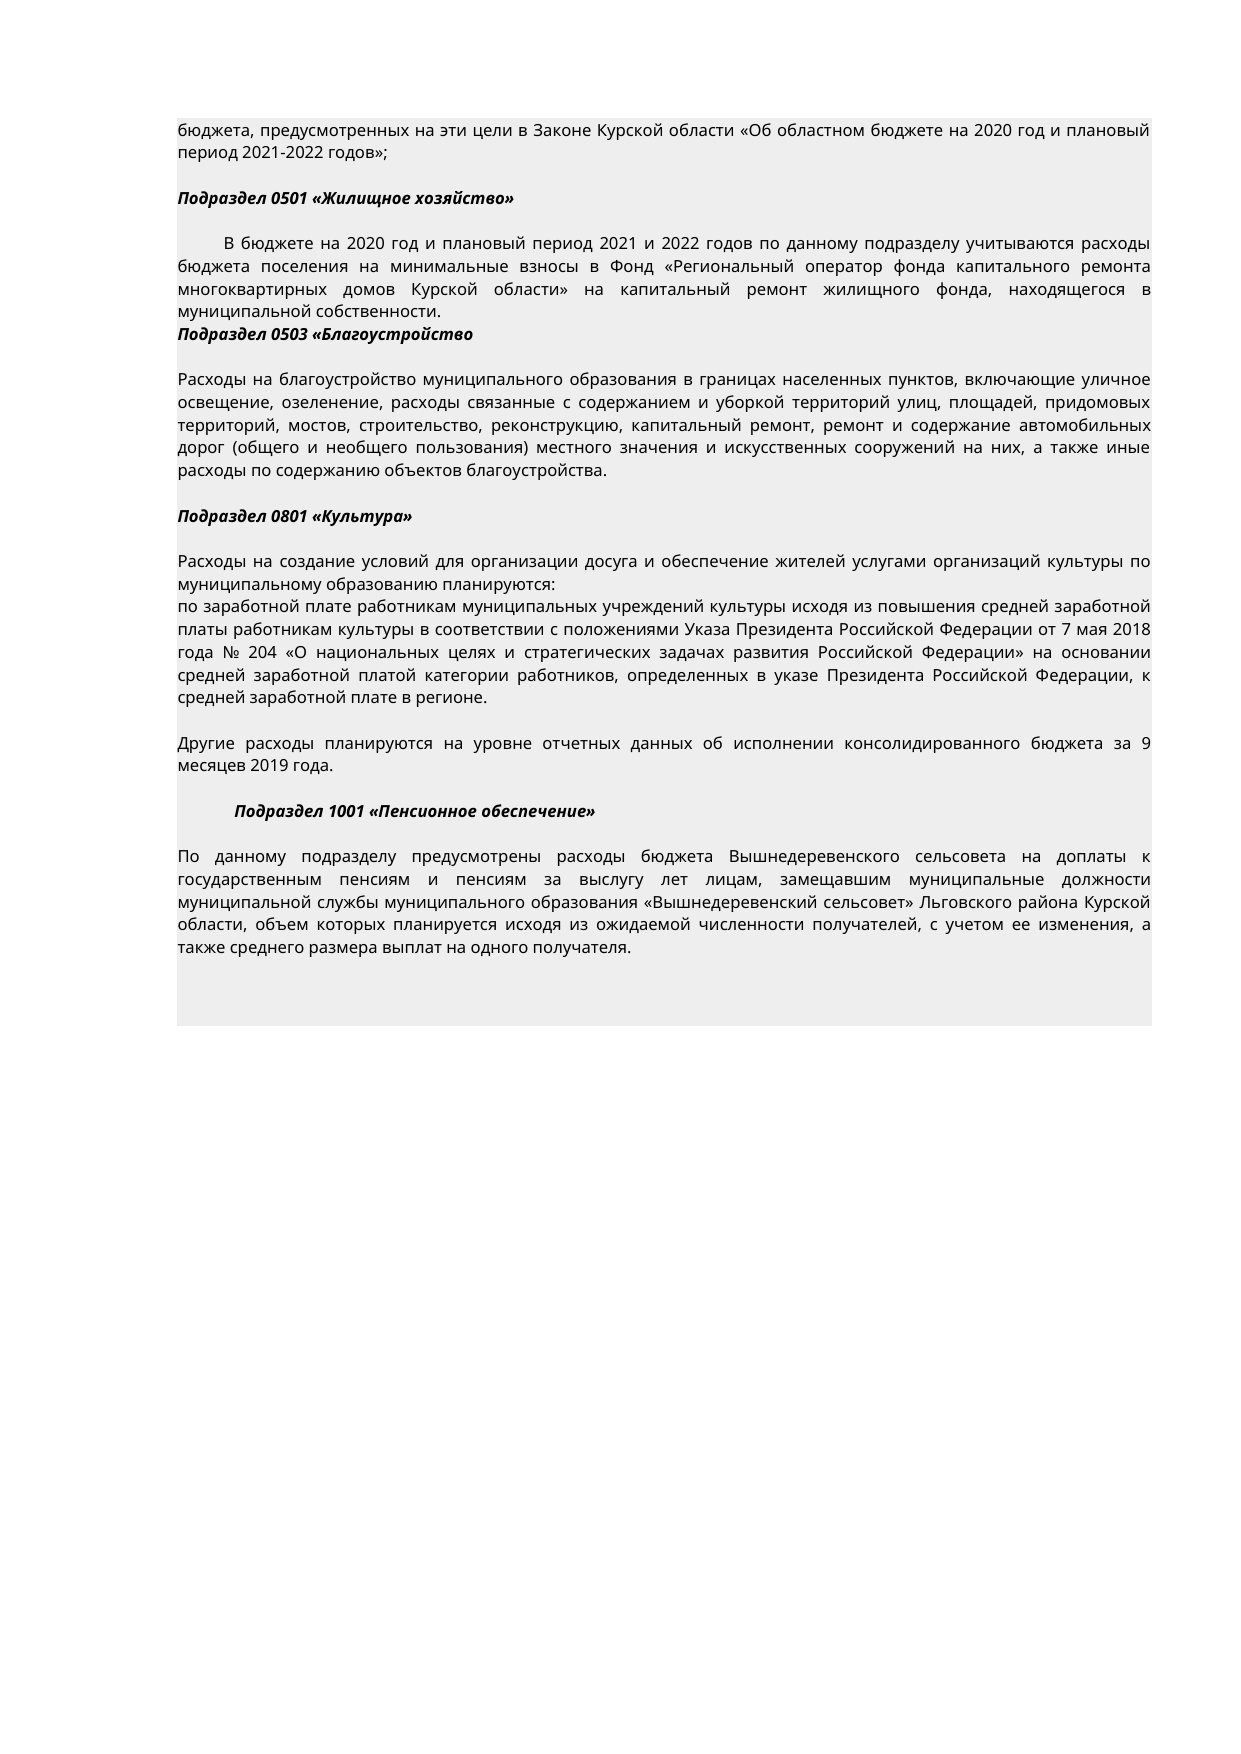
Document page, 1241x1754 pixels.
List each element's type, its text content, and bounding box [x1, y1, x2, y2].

text По данному подразделу предусмотрены расходы бюджета Вышнедеревенского сельсовета на доплаты к государственным пенсиям и пенсиям за выслугу лет лицам, замещавшим муниципальные должности муниципальной службы муниципального образования «Вышнедеревенский сельсовет» Льговского района Курской области, объем которых планируется исходя из ожидаемой численности получателей, с учетом ее изменения, а также среднего размера выплат на одного получателя. [177, 845, 1152, 958]
text по заработной плате работникам муниципальных учреждений культуры исходя из повышения средней заработной платы работникам культуры в соответствии с положениями Указа Президента Российской Федерации от 7 мая 2018 года № 204 «О национальных целях и стратегических задачах развития Российской Федерации» на основании средней заработной платой категории работников, определенных в указе Президента Российской Федерации, к средней заработной плате в регионе. [177, 595, 1152, 708]
text Подраздел 0503 «Благоустройство [177, 322, 1152, 345]
text Расходы на благоустройство муниципального образования в границах населенных пунктов, включающие уличное освещение, озеленение, расходы связанные с содержанием и уборкой территорий улиц, площадей, придомовых территорий, мостов, строительство, реконструкцию, капитальный ремонт, ремонт и содержание автомобильных дорог (общего и необщего пользования) местного значения и искусственных сооружений на них, а также иные расходы по содержанию объектов благоустройства. [177, 368, 1152, 481]
text Другие расходы планируются на уровне отчетных данных об исполнении консолидированного бюджета за 9 месяцев 2019 года. [177, 731, 1152, 777]
text Подраздел 0501 «Жилищное хозяйство» [177, 186, 1152, 209]
text В бюджете на 2020 год и плановый период 2021 и 2022 годов по данному подразделу учитываются расходы бюджета поселения на минимальные взносы в Фонд «Региональный оператор фонда капитального ремонта многоквартирных домов Курской области» на капитальный ремонт жилищного фонда, находящегося в муниципальной собственности. [177, 232, 1152, 322]
text Подраздел 0801 «Культура» [177, 504, 1152, 527]
text Подраздел 1001 «Пенсионное обеспечение» [177, 799, 1152, 822]
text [177, 118, 1152, 163]
text Расходы на создание условий для организации досуга и обеспечение жителей услугами организаций культуры по муниципальному образованию планируются: [177, 549, 1152, 595]
